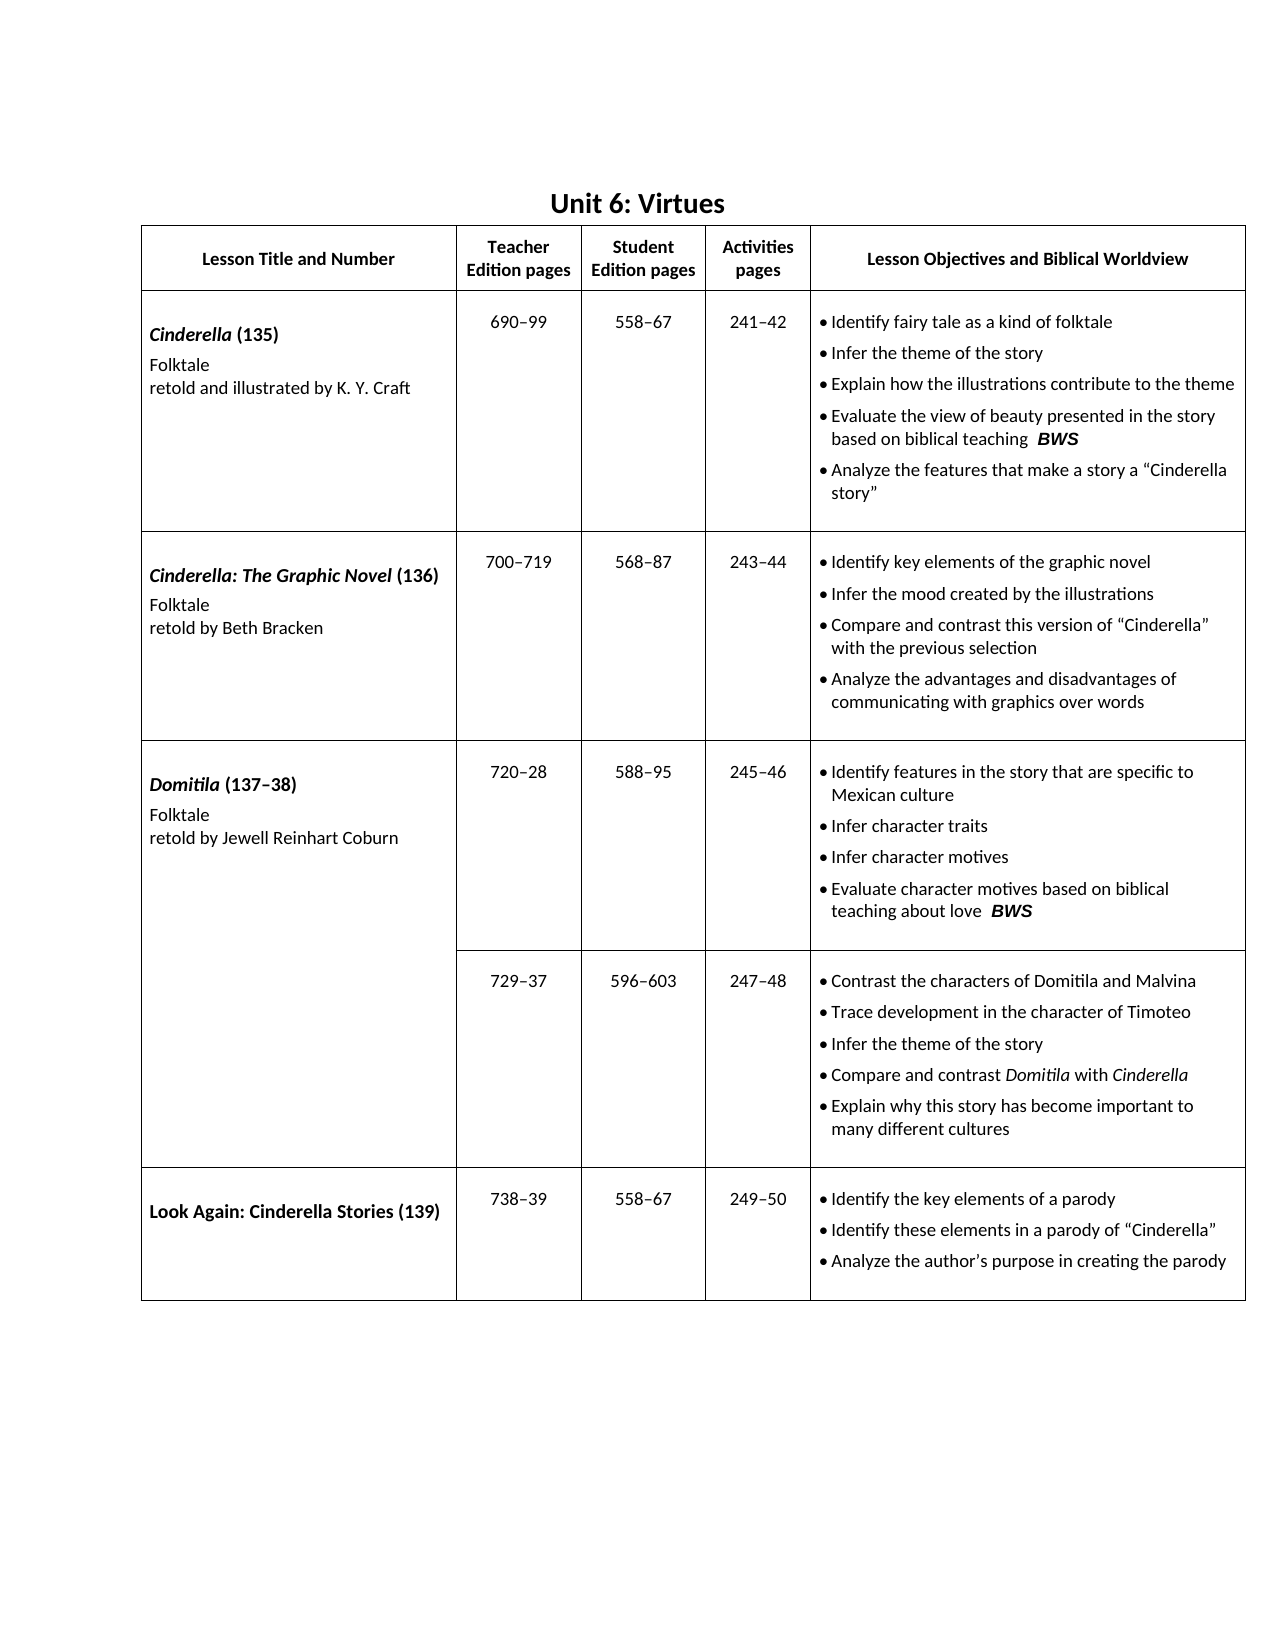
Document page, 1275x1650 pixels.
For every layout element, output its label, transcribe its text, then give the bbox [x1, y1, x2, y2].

table_cell 738–39 [457, 1168, 581, 1299]
table_cell 241–42 [706, 291, 810, 531]
table_cell 243–44 [706, 532, 810, 740]
table_header Teacher Edition pages [457, 226, 581, 290]
table_header Lesson Title and Number [142, 226, 456, 290]
table_cell Cinderella (135) Folktale retold and illustrated by K. Y. Craft [142, 291, 456, 531]
table_cell Look Again: Cinderella Stories (139) [142, 1168, 456, 1299]
table_cell Identify features in the story that are specific to Mexican culture Infer character traits Infer character motives Evaluate character motives based on biblical teaching about love BWS [811, 741, 1245, 949]
table_cell 245–46 [706, 741, 810, 949]
table_cell 558–67 [582, 291, 705, 531]
table_cell 690–99 [457, 291, 581, 531]
table_cell 588–95 [582, 741, 705, 949]
table_cell 729–37 [457, 951, 581, 1167]
table_cell Cinderella: The Graphic Novel (136) Folktale retold by Beth Bracken [142, 532, 456, 740]
title Unit 6: Virtues [150, 150, 1125, 221]
table_cell 700–719 [457, 532, 581, 740]
table_cell Identify key elements of the graphic novel Infer the mood created by the illustrations Compare and contrast this version of “Cinderella” with the previous selection Analyze the advantages and disadvantages of communicating with graphics over words [811, 532, 1245, 740]
table_header Activities pages [706, 226, 810, 290]
table_cell Contrast the characters of Domitila and Malvina Trace development in the character of Timoteo Infer the theme of the story Compare and contrast Domitila with Cinderella Explain why this story has become important to many different cultures [811, 951, 1245, 1167]
table_cell 247–48 [706, 951, 810, 1167]
table_cell Identify fairy tale as a kind of folktale Infer the theme of the story Explain how the illustrations contribute to the theme Evaluate the view of beauty presented in the story based on biblical teaching BWS Analyze the features that make a story a “Cinderella story” [811, 291, 1245, 531]
table_cell Identify the key elements of a parody Identify these elements in a parody of “Cinderella” Analyze the author’s purpose in creating the parody [811, 1168, 1245, 1299]
table_cell Domitila (137–38) Folktale retold by Jewell Reinhart Coburn [142, 741, 456, 1167]
table_cell 568–87 [582, 532, 705, 740]
table_cell 720–28 [457, 741, 581, 949]
table_cell 249–50 [706, 1168, 810, 1299]
table_cell 596–603 [582, 951, 705, 1167]
table_header Lesson Objectives and Biblical Worldview [811, 226, 1245, 290]
table_cell 558–67 [582, 1168, 705, 1299]
table_header Student Edition pages [582, 226, 705, 290]
